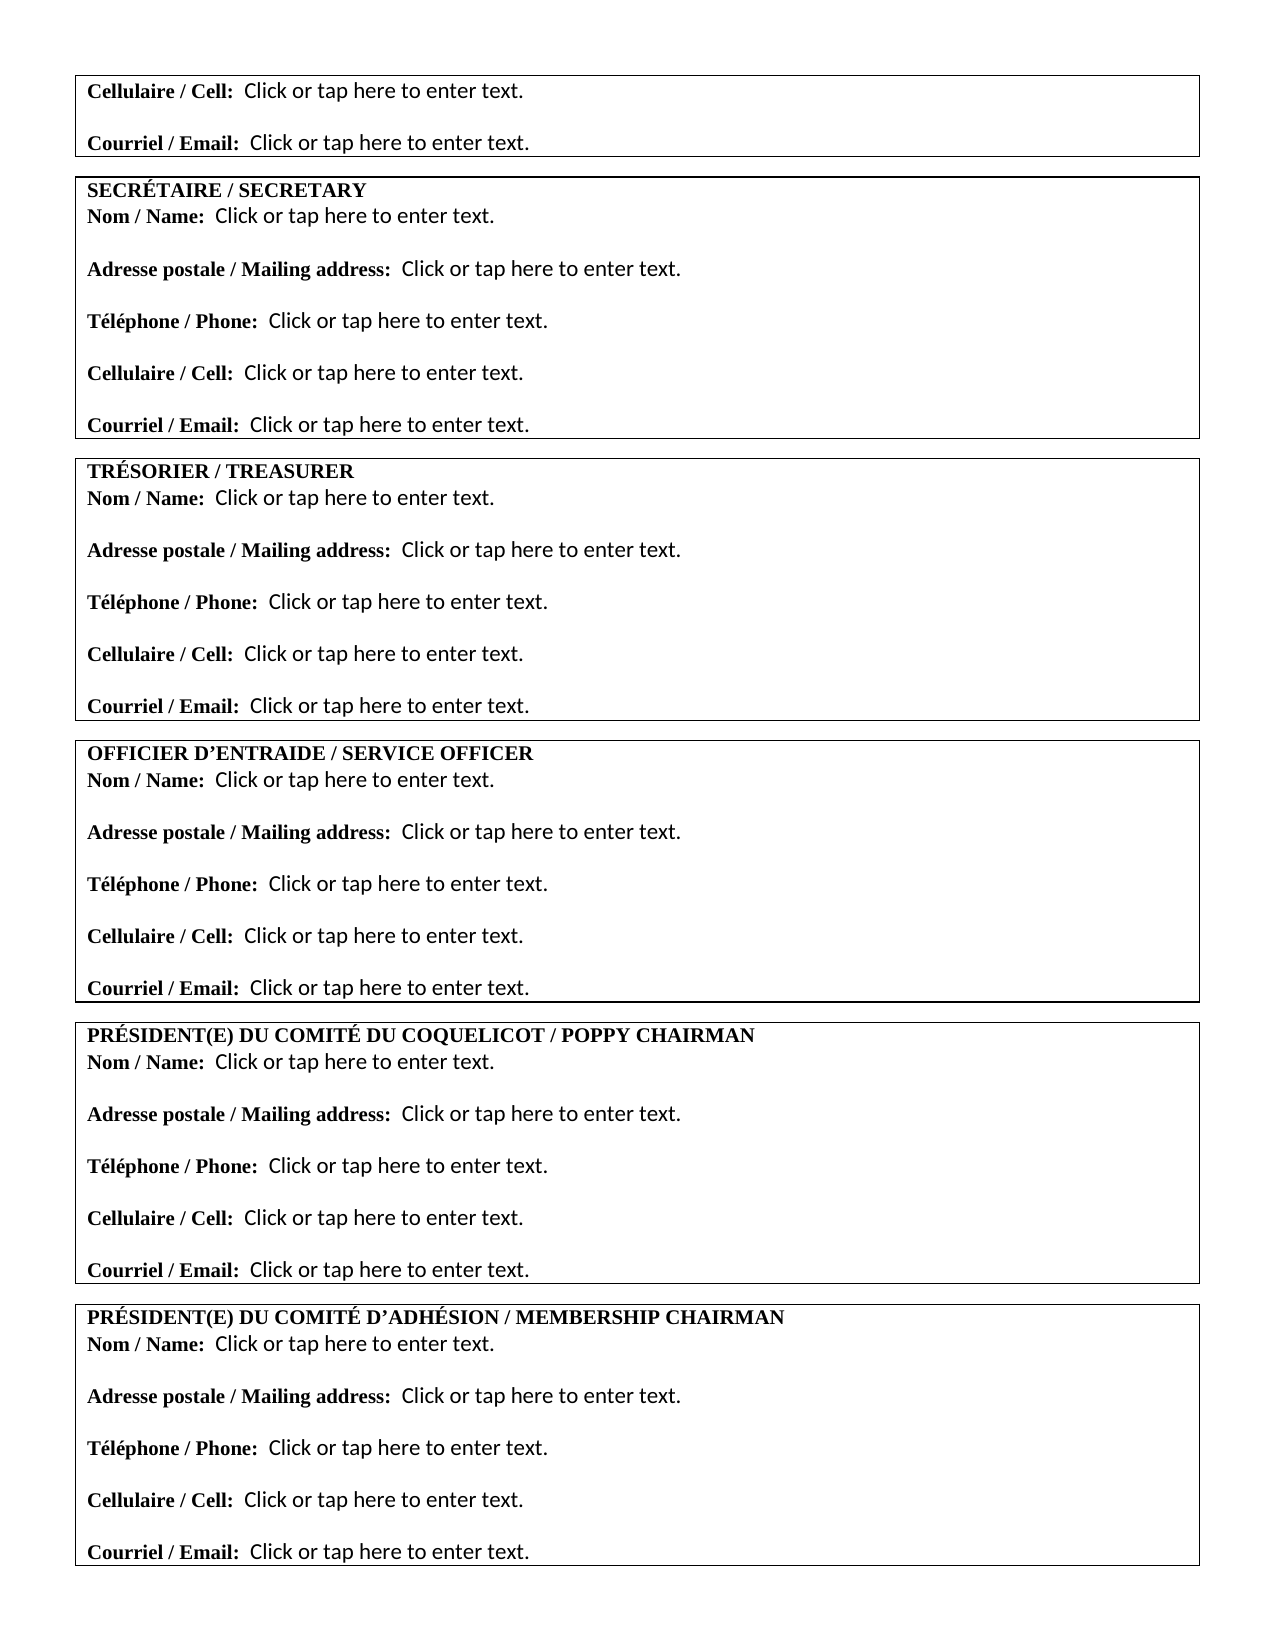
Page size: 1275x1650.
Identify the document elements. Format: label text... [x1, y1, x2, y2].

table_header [76, 76, 1199, 156]
table_header TRÉSORIER / TREASURER Nom / Name: Adresse postale / Mailing address: Téléphone / Phone: Cellulaire / Cell: Courriel / Email: [76, 459, 1199, 720]
table_header OFFICIER D’ENTRAIDE / SERVICE OFFICER Nom / Name: Adresse postale / Mailing address: Téléphone / Phone: Cellulaire / Cell: Courriel / Email: [76, 741, 1199, 1001]
table_header PRÉSIDENT(E) DU COMITÉ D’ADHÉSION / MEMBERSHIP CHAIRMAN Nom / Name: Adresse postale / Mailing address: Téléphone / Phone: Cellulaire / Cell: Courriel / Email: [76, 1305, 1199, 1565]
table_header SECRÉTAIRE / SECRETARY Nom / Name: Adresse postale / Mailing address: Téléphone / Phone: Cellulaire / Cell: Courriel / Email: [76, 178, 1199, 438]
table_header PRÉSIDENT(E) DU COMITÉ DU COQUELICOT / POPPY CHAIRMAN Nom / Name: Adresse postale / Mailing address: Téléphone / Phone: Cellulaire / Cell: Courriel / Email: [76, 1023, 1199, 1283]
